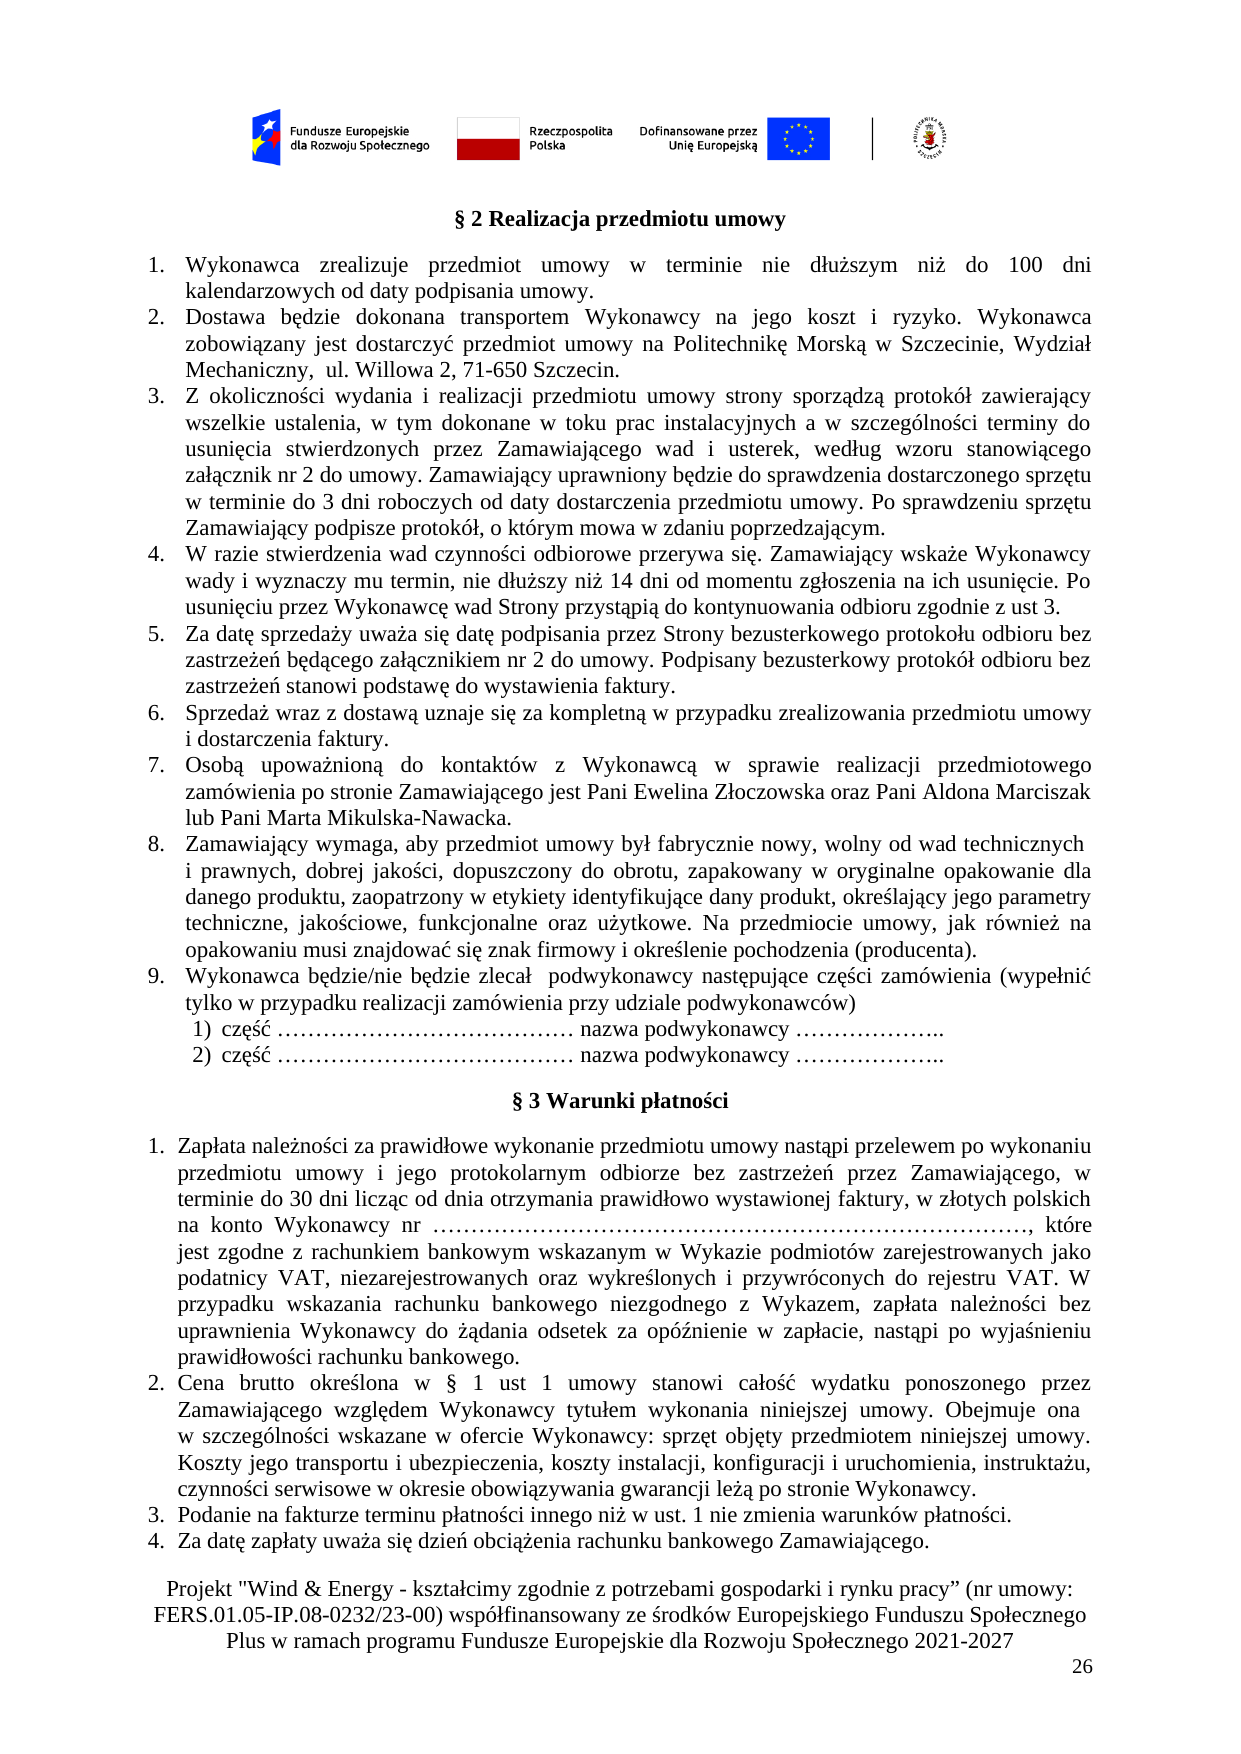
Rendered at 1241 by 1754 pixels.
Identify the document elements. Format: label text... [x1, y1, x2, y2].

list Zamawiający wymaga, aby przedmiot umowy był fabrycznie nowy, wolny od wad technicznych i prawnych, dobrej jakości, dopuszczony do obrotu, zapakowany w oryginalne opakowanie dla danego produktu, zaopatrzony w etykiety identyfikujące dany produkt, określający jego parametry techniczne, jakościowe, funkcjonalne oraz użytkowe. Na przedmiocie umowy, jak również na opakowaniu musi znajdować się znak firmowy i określenie pochodzenia (producenta). [148, 830, 1093, 962]
list Z okoliczności wydania i realizacji przedmiotu umowy strony sporządzą protokół zawierający wszelkie ustalenia, w tym dokonane w toku prac instalacyjnych a w szczególności terminy do usunięcia stwierdzonych przez Zamawiającego wad i usterek, według wzoru stanowiącego załącznik nr 2 do umowy. Zamawiający uprawniony będzie do sprawdzenia dostarczonego sprzętu w terminie do 3 dni roboczych od daty dostarczenia przedmiotu umowy. Po sprawdzeniu sprzętu Zamawiający podpisze protokół, o którym mowa w zdaniu poprzedzającym. [148, 382, 1093, 541]
list Osobą upoważnioną do kontaktów z Wykonawcą w sprawie realizacji przedmiotowego zamówienia po stronie Zamawiającego jest Pani Ewelina Złoczowska oraz Pani Aldona Marciszak lub Pani Marta Mikulska-Nawacka. [148, 751, 1093, 830]
list Zapłata należności za prawidłowe wykonanie przedmiotu umowy nastąpi przelewem po wykonaniu przedmiotu umowy i jego protokolarnym odbiorze bez zastrzeżeń przez Zamawiającego, w terminie do 30 dni licząc od dnia otrzymania prawidłowo wystawionej faktury, w złotych polskich na konto Wykonawcy nr ……………………………………………………………………, które jest zgodne z rachunkiem bankowym wskazanym w Wykazie podmiotów zarejestrowanych jako podatnicy VAT, niezarejestrowanych oraz wykreślonych i przywróconych do rejestru VAT. W przypadku wskazania rachunku bankowego niezgodnego z Wykazem, zapłata należności bez uprawnienia Wykonawcy do żądania odsetek za opóźnienie w zapłacie, nastąpi po wyjaśnieniu prawidłowości rachunku bankowego. [148, 1132, 1093, 1369]
list Sprzedaż wraz z dostawą uznaje się za kompletną w przypadku zrealizowania przedmiotu umowy i dostarczenia faktury. [148, 699, 1093, 751]
text § 3 Warunki płatności [148, 1087, 1093, 1113]
text § 2 Realizacja przedmiotu umowy [148, 206, 1093, 231]
list część ………………………………… nazwa podwykonawcy ……………….. [192, 1015, 1093, 1041]
list część ………………………………… nazwa podwykonawcy ……………….. [192, 1041, 1093, 1068]
list Dostawa będzie dokonana transportem Wykonawcy na jego koszt i ryzyko. Wykonawca zobowiązany jest dostarczyć przedmiot umowy na Politechnikę Morską w Szczecinie, Wydział Mechaniczny, ul. Willowa 2, 71-650 Szczecin. [148, 303, 1093, 382]
list Podanie na fakturze terminu płatności innego niż w ust. 1 nie zmienia warunków płatności. [148, 1501, 1093, 1528]
list W razie stwierdzenia wad czynności odbiorowe przerywa się. Zamawiający wskaże Wykonawcy wady i wyznaczy mu termin, nie dłuższy niż 14 dni od momentu zgłoszenia na ich usunięcie. Po usunięciu przez Wykonawcę wad Strony przystąpią do kontynuowania odbioru zgodnie z ust 3. [148, 541, 1093, 619]
list Za datę zapłaty uważa się dzień obciążenia rachunku bankowego Zamawiającego. [148, 1528, 1093, 1554]
list Cena brutto określona w § 1 ust 1 umowy stanowi całość wydatku ponoszonego przez Zamawiającego względem Wykonawcy tytułem wykonania niniejszej umowy. Obejmuje ona w szczególności wskazane w ofercie Wykonawcy: sprzęt objęty przedmiotem niniejszej umowy. Koszty jego transportu i ubezpieczenia, koszty instalacji, konfiguracji i uruchomienia, instruktażu, czynności serwisowe w okresie obowiązywania gwarancji leżą po stronie Wykonawcy. [148, 1369, 1093, 1501]
list Za datę sprzedaży uważa się datę podpisania przez Strony bezusterkowego protokołu odbioru bez zastrzeżeń będącego załącznikiem nr 2 do umowy. Podpisany bezusterkowy protokół odbioru bez zastrzeżeń stanowi podstawę do wystawienia faktury. [148, 619, 1093, 699]
list Wykonawca będzie/nie będzie zlecał podwykonawcy następujące części zamówienia (wypełnić tylko w przypadku realizacji zamówienia przy udziale podwykonawców) [148, 962, 1093, 1015]
list Wykonawca zrealizuje przedmiot umowy w terminie nie dłuższym niż do 100 dni kalendarzowych od daty podpisania umowy. [148, 251, 1093, 303]
picture [147, 73, 1093, 206]
